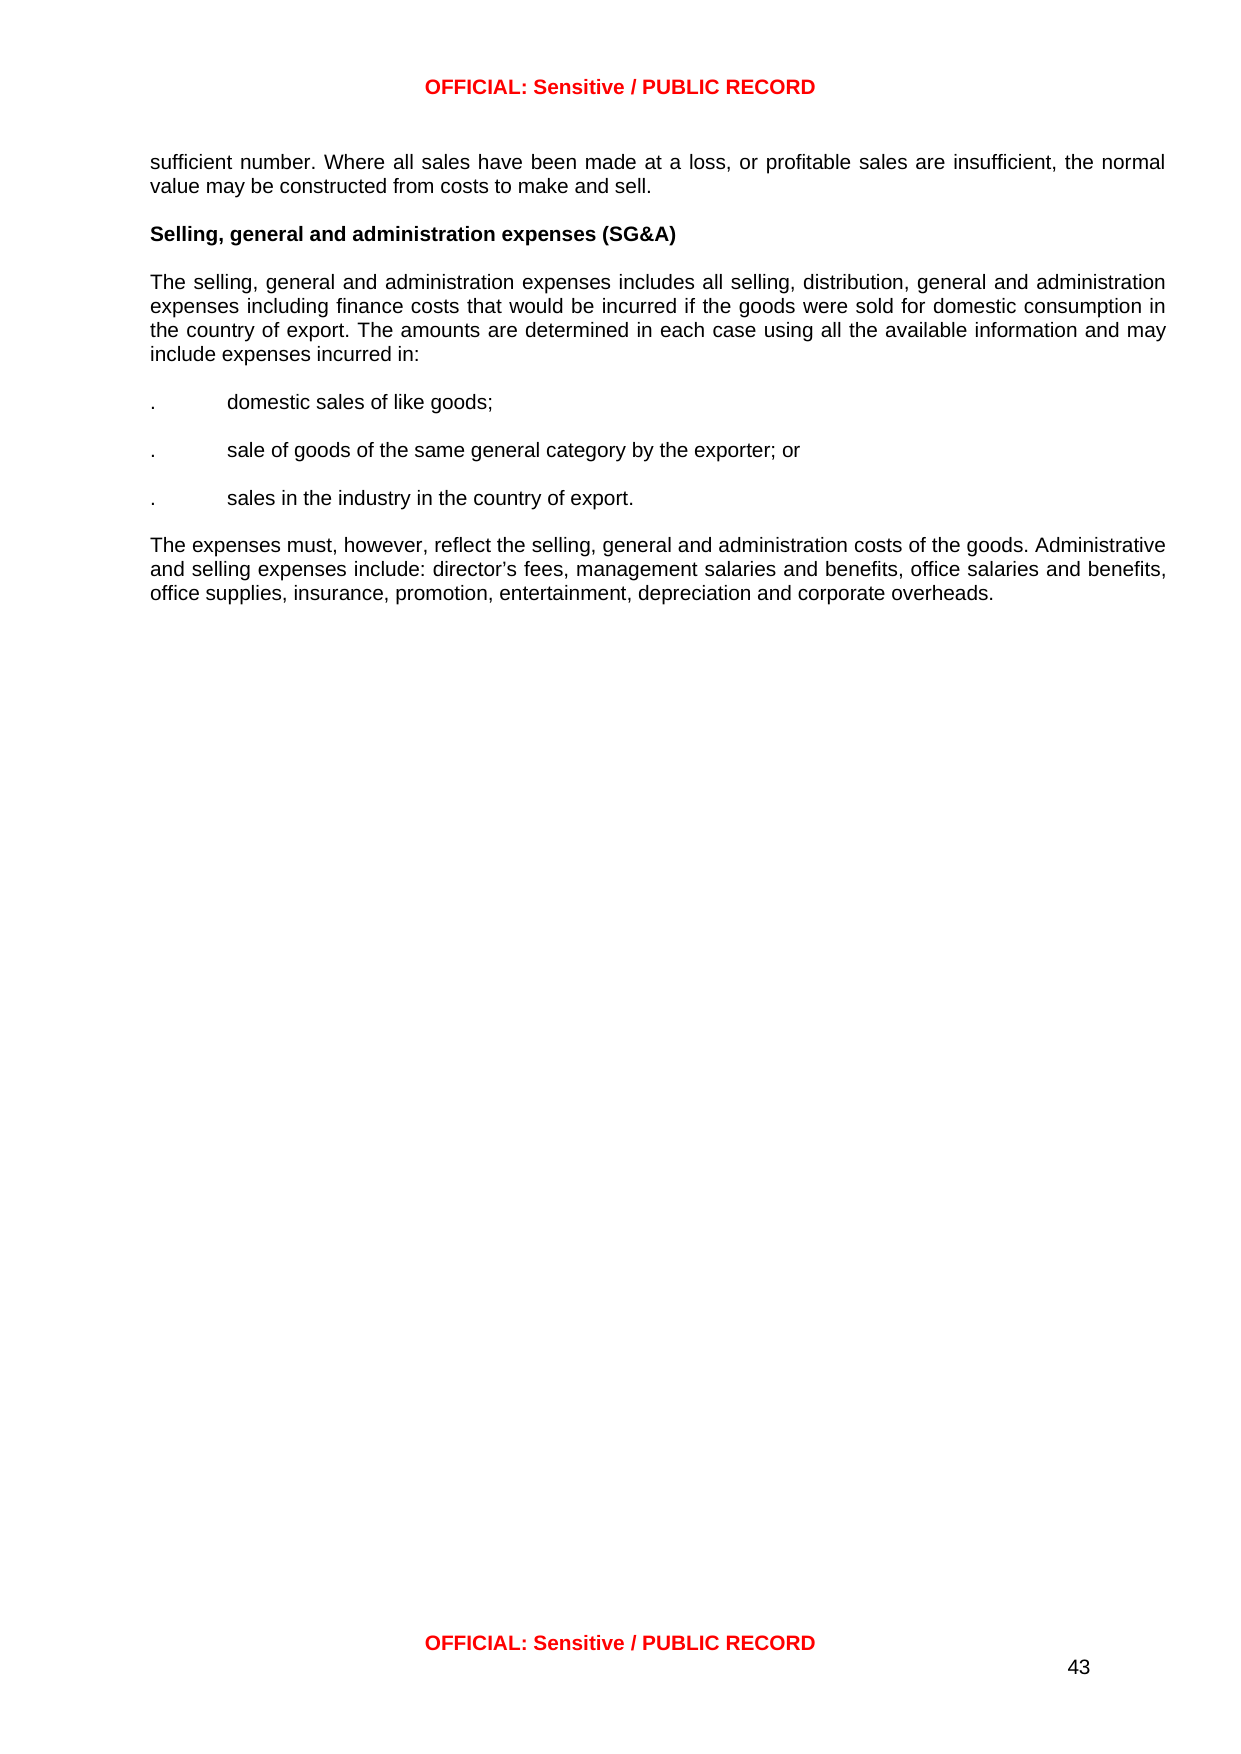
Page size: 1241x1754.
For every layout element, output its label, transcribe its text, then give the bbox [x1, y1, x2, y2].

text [150, 150, 1168, 198]
text The expenses must, however, reflect the selling, general and administration costs of the goods. Administrative and selling expenses include: director’s fees, management salaries and benefits, office salaries and benefits, office supplies, insurance, promotion, entertainment, depreciation and corporate overheads. [150, 533, 1168, 605]
text . sale of goods of the same general category by the exporter; or [150, 437, 1168, 461]
text . domestic sales of like goods; [150, 389, 1168, 413]
text Selling, general and administration expenses (SG&A) [150, 222, 1090, 246]
text . sales in the industry in the country of export. [150, 485, 1168, 509]
text The selling, general and administration expenses includes all selling, distribution, general and administration expenses including finance costs that would be incurred if the goods were sold for domestic consumption in the country of export. The amounts are determined in each case using all the available information and may include expenses incurred in: [150, 270, 1168, 366]
